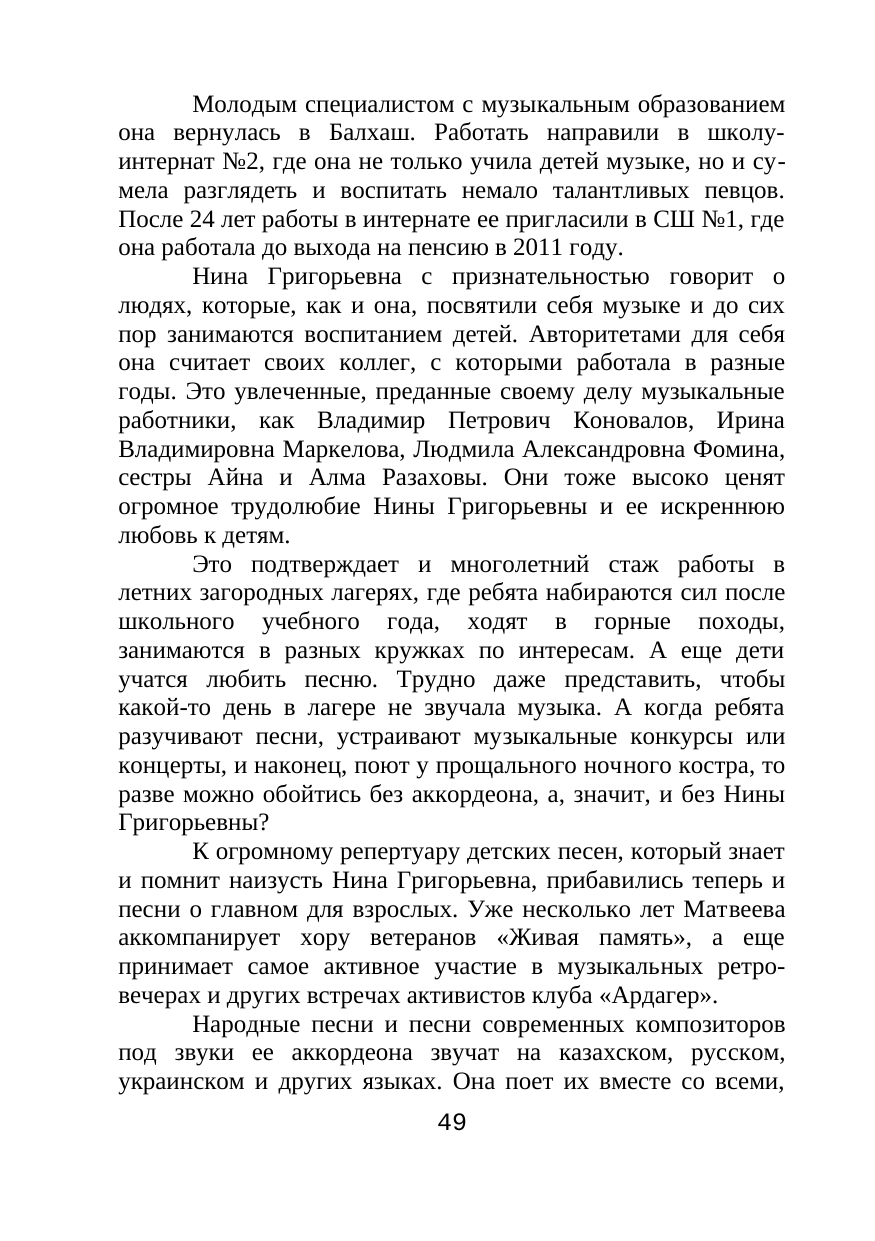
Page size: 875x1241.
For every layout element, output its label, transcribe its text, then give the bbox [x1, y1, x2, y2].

text Нина Григорьевна с признательностью говорит о людях, которые, как и она, посвятили себя музыке и до сих пор занимаются воспитанием детей. Авторитетами для себя она считает своих коллег, с которыми работала в разные годы. Это увлеченные, преданные своему делу музыкальные работники, как Владимир Петрович Коновалов, Ирина Владимировна Маркелова, Людмила Александровна Фомина, сестры Айна и Алма Разаховы. Они тоже высоко ценят огромное трудолюбие Нины Григорьевны и ее искреннюю любовь к детям. [118, 261, 785, 549]
text Это подтверждает и многолетний стаж работы в летних загородных лагерях, где ребята набираются сил после школьного учебного года, ходят в горные походы, занимаются в разных кружках по интересам. А еще дети учатся любить песню. Трудно даже представить, чтобы какой-то день в лагере не звучала музыка. А когда ребята разучивают песни, устраивают музыкальные конкурсы или концерты, и наконец, поют у прощального ночного костра, то разве можно обойтись без аккордеона, а, значит, и без Нины Григорьевны? [118, 549, 785, 836]
text Молодым специалистом с музыкальным образованием она вернулась в Балхаш. Работать направили в школу-интернат №2, где она не только учила детей музыке, но и сумела разглядеть и воспитать немало талантливых певцов. После 24 лет работы в интернате ее пригласили в СШ №1, где она работала до выхода на пенсию в 2011 году. [118, 89, 785, 261]
text К огромному репертуару детских песен, который знает и помнит наизусть Нина Григорьевна, прибавились теперь и песни о главном для взрослых. Уже несколько лет Матвеева аккомпанирует хору ветеранов «Живая память», а еще принимает самое активное участие в музыкальных ретро-вечерах и других встречах активистов клуба «Ардагер». [118, 836, 785, 1009]
